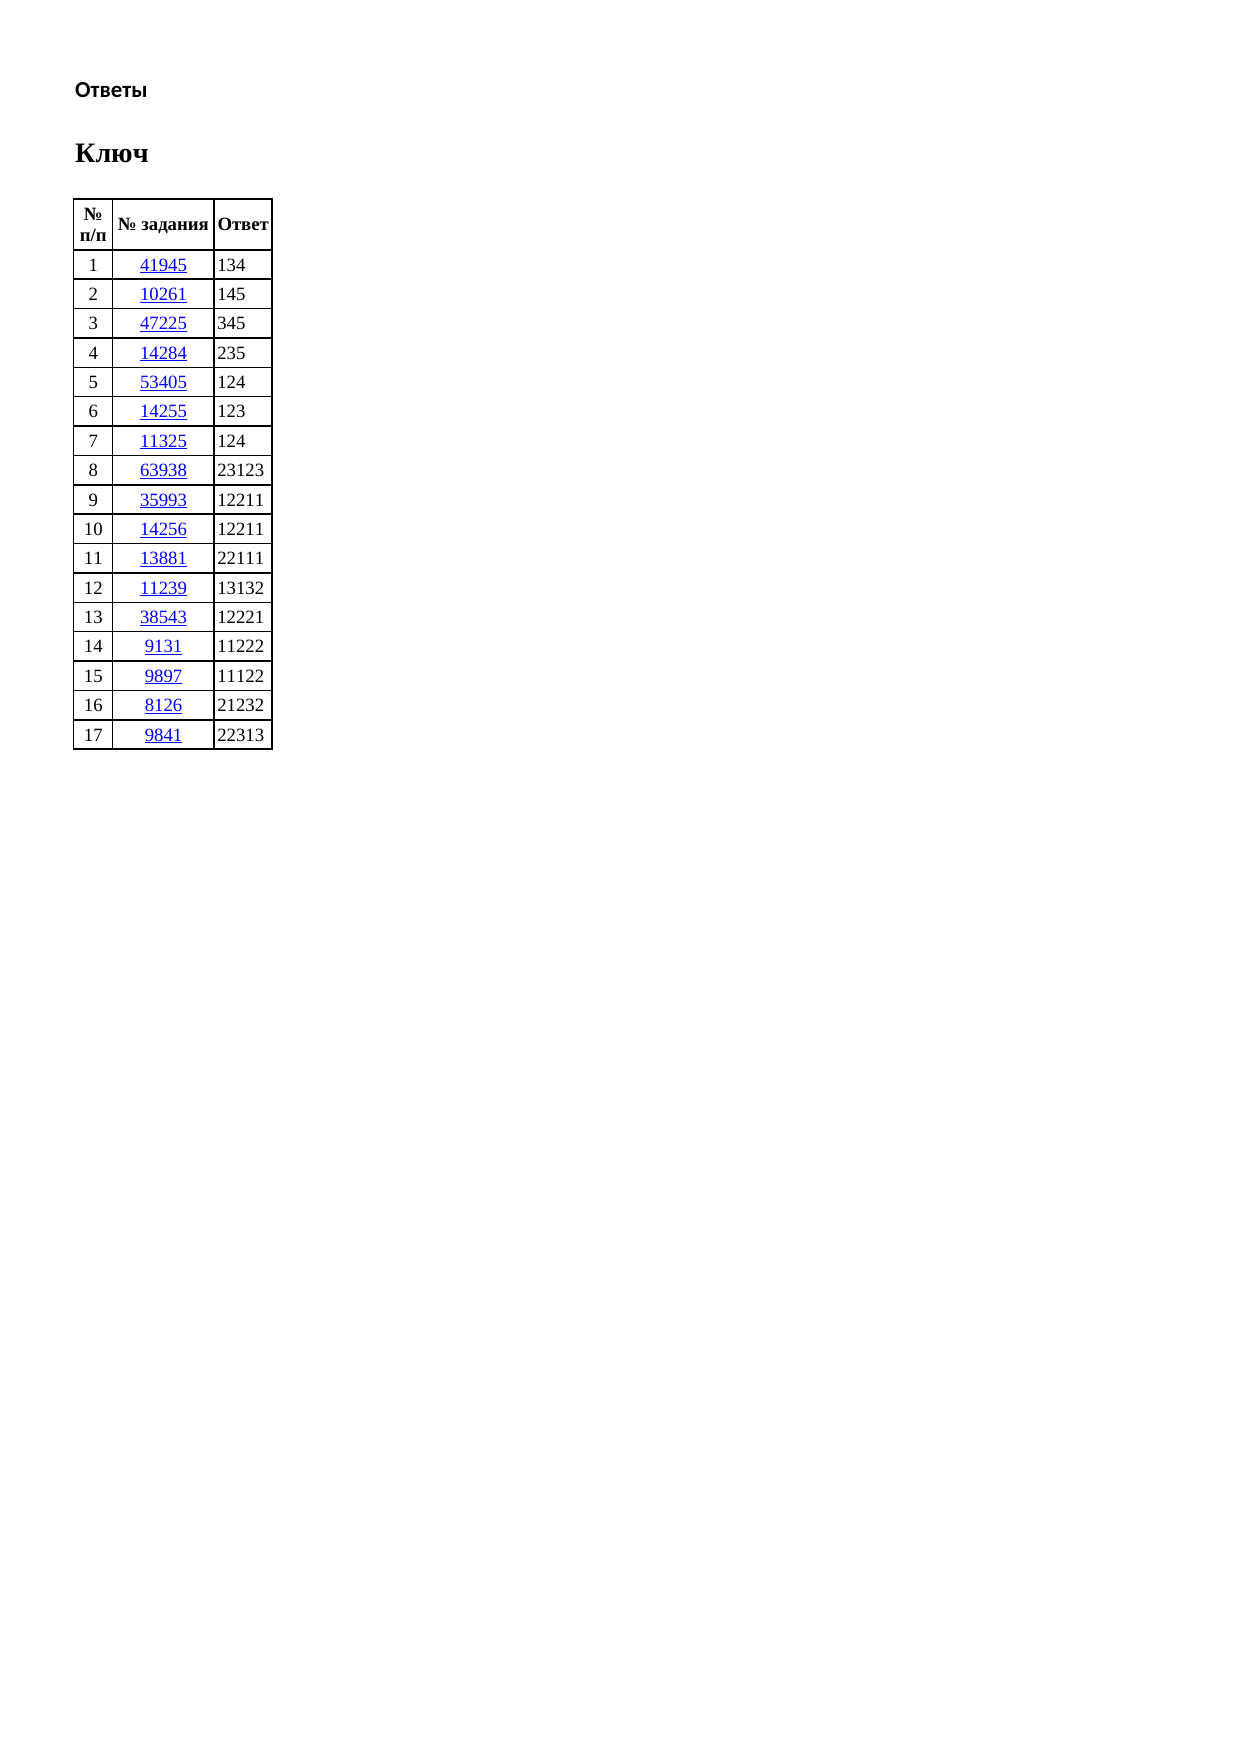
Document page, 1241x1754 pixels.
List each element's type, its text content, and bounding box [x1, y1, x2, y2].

table_cell 15 [74, 662, 112, 689]
table_cell 11 [74, 544, 112, 572]
table_cell 14 [74, 632, 112, 660]
table_cell 145 [215, 280, 271, 308]
table_cell 9131 [113, 632, 213, 660]
table_cell 8 [74, 456, 112, 484]
table_cell 345 [215, 309, 271, 337]
table_cell 134 [215, 251, 271, 278]
table_cell 7 [74, 427, 112, 454]
table_cell 124 [215, 368, 271, 396]
table_cell 13 [74, 603, 112, 631]
table_cell 41945 [113, 251, 213, 278]
table_cell 12211 [215, 486, 271, 513]
table_cell 10261 [113, 280, 213, 308]
table_header № п/п [74, 200, 112, 249]
table_cell 4 [74, 339, 112, 366]
table_cell 22111 [215, 544, 271, 572]
table_cell 35993 [113, 486, 213, 513]
table_header № задания [113, 200, 213, 249]
table_cell 16 [74, 691, 112, 719]
table_cell 13881 [113, 544, 213, 572]
table_cell 6 [74, 397, 112, 425]
table_cell 11122 [215, 662, 271, 689]
table_header Ответ [215, 200, 271, 249]
table_cell 11325 [113, 427, 213, 454]
table_cell 38543 [113, 603, 213, 631]
table_cell 8126 [113, 691, 213, 719]
table_cell 9 [74, 486, 112, 513]
table_cell 11239 [113, 574, 213, 601]
table_cell 11222 [215, 632, 271, 660]
table_cell 235 [215, 339, 271, 366]
text Ключ [75, 136, 1165, 169]
table_cell 47225 [113, 309, 213, 337]
table_cell 123 [215, 397, 271, 425]
table_cell 14255 [113, 397, 213, 425]
table_cell 21232 [215, 691, 271, 719]
table_cell 1 [74, 251, 112, 278]
table_cell 12211 [215, 515, 271, 543]
table_cell 23123 [215, 456, 271, 484]
table_cell 14256 [113, 515, 213, 543]
table_cell 10 [74, 515, 112, 543]
table_cell 5 [74, 368, 112, 396]
table_cell 22313 [215, 721, 271, 748]
table_cell 9897 [113, 662, 213, 689]
table_cell 63938 [113, 456, 213, 484]
table_cell 9841 [113, 721, 213, 748]
table_cell 14284 [113, 339, 213, 366]
table_cell 17 [74, 721, 112, 748]
table_cell 2 [74, 280, 112, 308]
table_cell 3 [74, 309, 112, 337]
table_cell 124 [215, 427, 271, 454]
table_cell 53405 [113, 368, 213, 396]
table_cell 12 [74, 574, 112, 601]
text Ответы [75, 75, 1165, 103]
table_cell 12221 [215, 603, 271, 631]
table_cell 13132 [215, 574, 271, 601]
